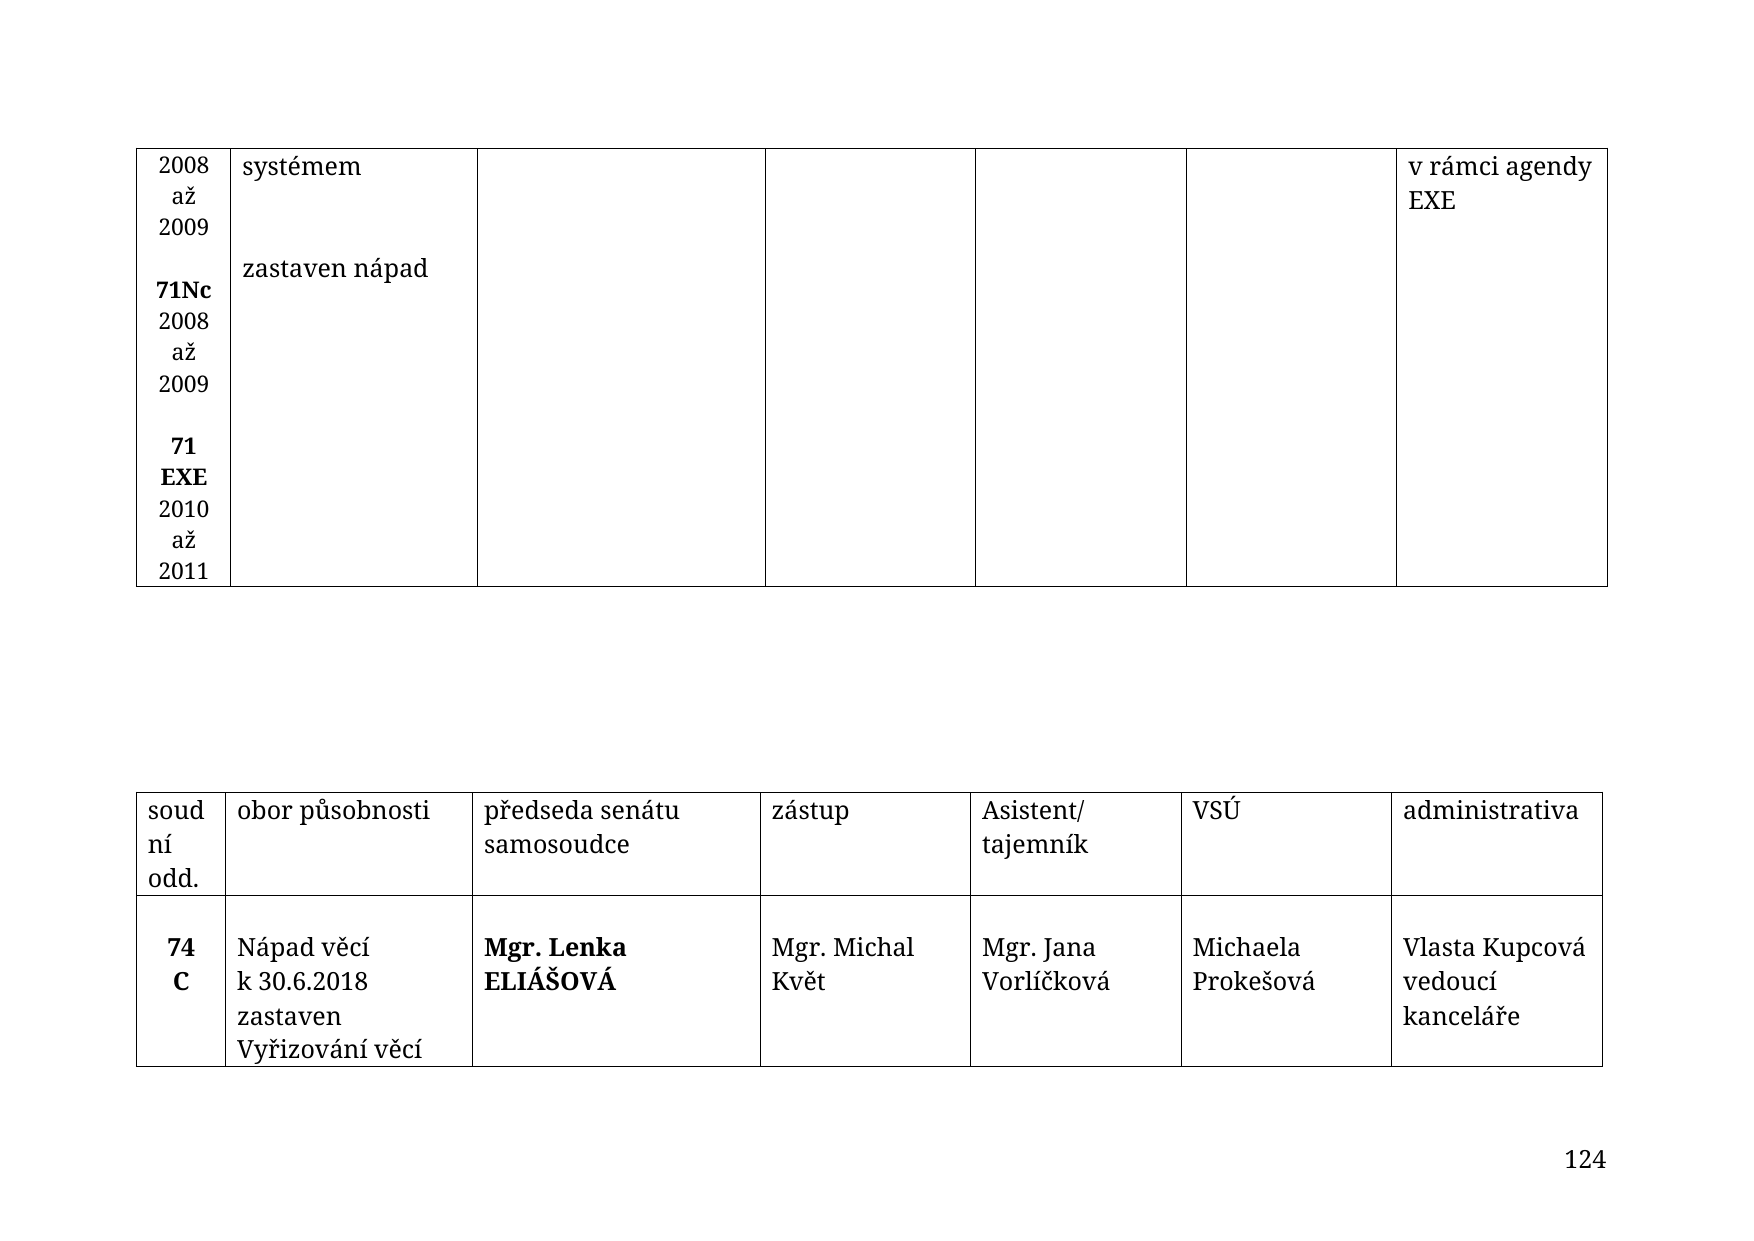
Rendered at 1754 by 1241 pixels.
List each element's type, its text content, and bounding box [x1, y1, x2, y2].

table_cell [231, 149, 477, 586]
table_header Asistent/tajemník [971, 793, 1181, 895]
table_header předseda senátu samosoudce [473, 793, 760, 895]
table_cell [766, 149, 975, 586]
table_header zástup [761, 793, 970, 895]
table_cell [226, 896, 472, 1066]
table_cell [473, 896, 760, 1066]
table_header VSÚ [1182, 793, 1391, 895]
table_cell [971, 896, 1181, 1066]
table_header obor působnosti [226, 793, 472, 895]
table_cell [1187, 149, 1396, 586]
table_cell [761, 896, 970, 1066]
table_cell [1397, 149, 1607, 586]
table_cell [1392, 896, 1602, 1066]
table_header soudní odd. [137, 793, 225, 895]
table_header administrativa [1392, 793, 1602, 895]
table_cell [137, 149, 230, 586]
table_cell 74 C [137, 896, 225, 1066]
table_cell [976, 149, 1186, 586]
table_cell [478, 149, 765, 586]
table_cell Michaela Prokešová [1182, 896, 1391, 1066]
